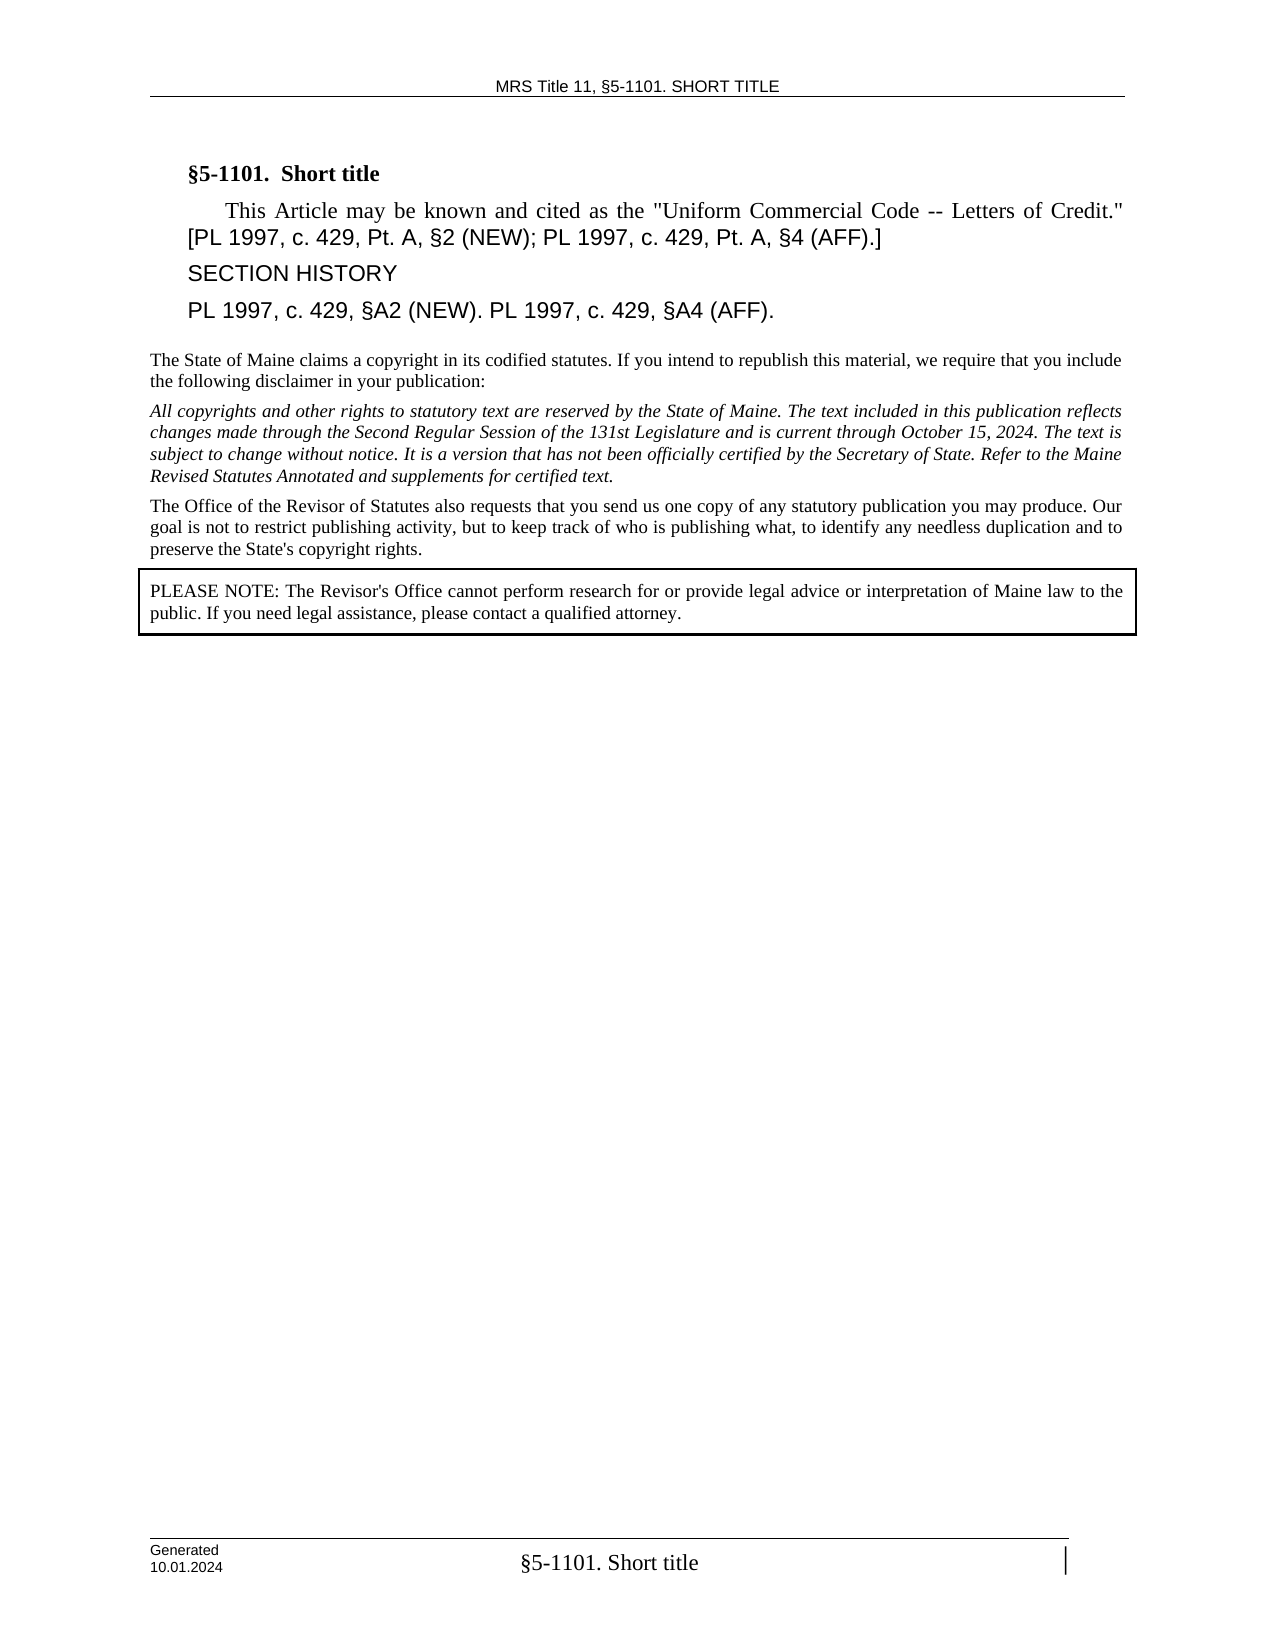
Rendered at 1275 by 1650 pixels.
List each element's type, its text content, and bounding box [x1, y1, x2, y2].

text PLEASE NOTE: The Revisor's Office cannot perform research for or provide legal advice or interpretation of Maine law to the public. If you need legal assistance, please contact a qualified attorney. [140, 570, 1135, 633]
text This Article may be known and cited as the "Uniform Commercial Code -- Letters of Credit." [PL 1997, c. 429, Pt. A, §2 (NEW); PL 1997, c. 429, Pt. A, §4 (AFF).] [187, 197, 1125, 250]
text The Office of the Revisor of Statutes also requests that you send us one copy of any statutory publication you may produce. Our goal is not to restrict publishing activity, but to keep track of who is publishing what, to identify any needless duplication and to preserve the State's copyright rights. [150, 494, 1125, 559]
text SECTION HISTORY [187, 260, 1125, 287]
text PL 1997, c. 429, §A2 (NEW). PL 1997, c. 429, §A4 (AFF). [187, 297, 1125, 323]
text The State of Maine claims a copyright in its codified statutes. If you intend to republish this material, we require that you include the following disclaimer in your publication: [150, 348, 1125, 392]
text §5-1101. Short title [187, 160, 1125, 187]
text All copyrights and other rights to statutory text are reserved by the State of Maine. The text included in this publication reflects changes made through the Second Regular Session of the 131st Legislature and is current through October 15, 2024 . The text is subject to change without notice. It is a version that has not been officially certified by the Secretary of State. Refer to the Maine Revised Statutes Annotated and supplements for certified text. [150, 400, 1125, 486]
